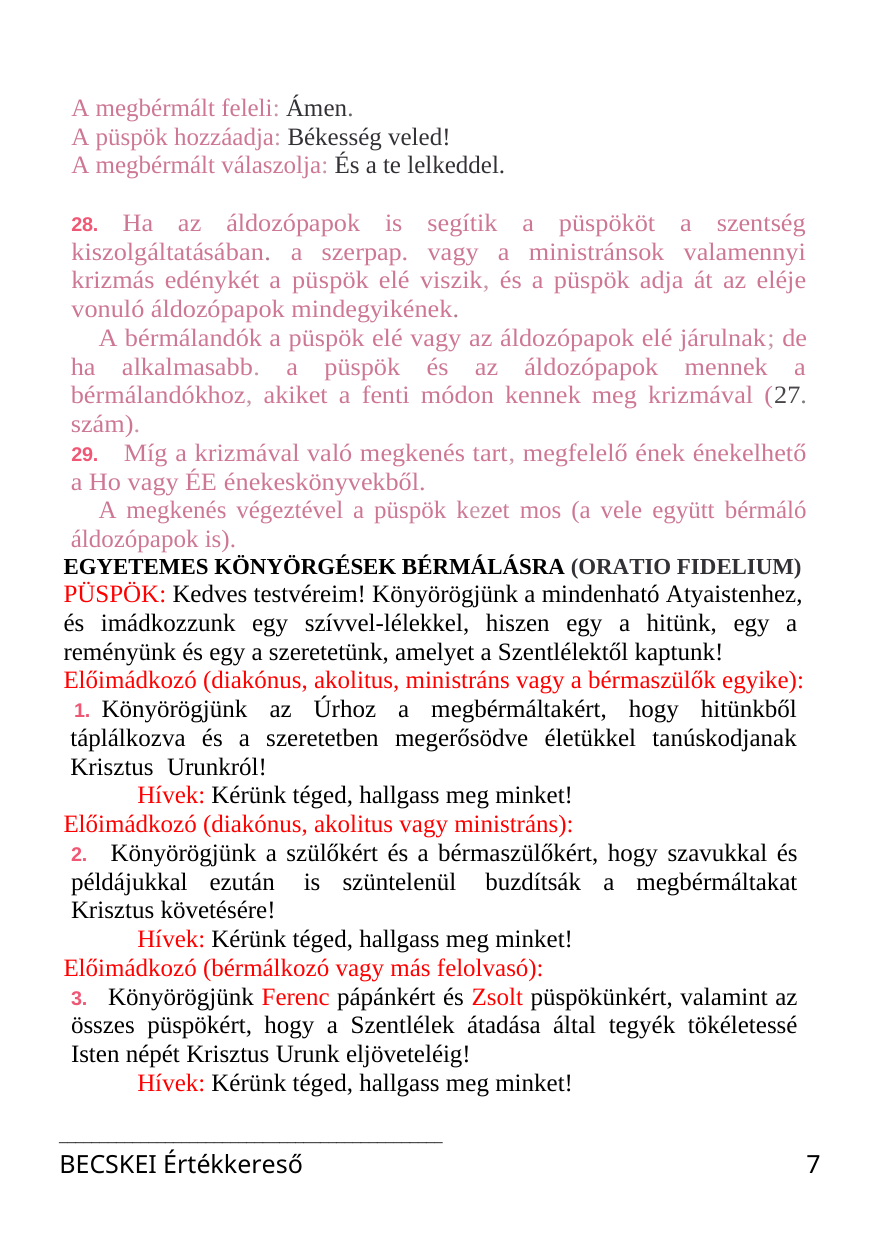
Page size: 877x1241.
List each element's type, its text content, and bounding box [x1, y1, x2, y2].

text Hívek: Kérünk téged, hallgass meg minket! [137, 1068, 818, 1097]
text Előimádkozó (diakónus, akolitus, ministráns vagy a bérmaszülők egyike): [63, 666, 818, 694]
text Hívek: Kérünk téged, hallgass meg minket! [137, 781, 818, 809]
list Míg a krizmával való megkenés tart, megfelelő ének énekelhető a Ho vagy ÉE énekeskönyvekből. [71, 438, 806, 495]
text A püspök hozzáadja: Békesség veled! [71, 122, 818, 150]
list Könyörögjünk a szülőkért és a bérmaszülőkért, hogy szavukkal és példájukkal ezután is szüntelenül buzdítsák a megbérmáltakat Krisztus követésére! [71, 838, 797, 924]
list Ha az áldozópapok is segítik a püspököt a szentség kiszolgáltatásában. a szerpap. vagy a ministránsok valamennyi krizmás edénykét a püspök elé viszik, és a püspök adja át az eléje vonuló áldozópapok mindegyikének. [71, 208, 807, 323]
text Előimádkozó (diakónus, akolitus vagy ministráns): [63, 809, 818, 838]
text A megkenés végeztével a püspök kezet mos (a vele együtt bérmáló áldozópapok is). [71, 495, 807, 553]
text EGYETEMES KÖNYÖRGÉSEK BÉRMÁLÁSRA (ORATIO FIDELIUM) [63, 553, 818, 579]
text és imádkozzunk egy szívvel-lélekkel, hiszen egy a hitünk, egy a reményünk és egy a szeretetünk, amelyet a Szentlélektől kaptunk! [63, 608, 798, 666]
list Könyörögjünk az Úrhoz a megbérmáltakért, hogy hitünkből táplálkozva és a szeretetben megerősödve életükkel tanúskodjanak Krisztus Urunkról! [70, 694, 797, 781]
text A bérmálandók a püspök elé vagy az áldozópapok elé járulnak; de ha alkalmasabb. a püspök és az áldozópapok mennek a bérmálandókhoz, akiket a fenti módon kennek meg krizmával (27. szám). [71, 323, 807, 438]
text Előimádkozó (bérmálkozó vagy más felolvasó): [63, 953, 818, 982]
text A megbérmált feleli: Ámen. [71, 93, 818, 122]
list Könyörögjünk Ferenc pápánkért és Zsolt püspökünkért, valamint az összes püspökért, hogy a Szentlélek átadása által tegyék tökéletessé Isten népét Krisztus Urunk eljöveteléig! [71, 982, 798, 1068]
text Hívek: Kérünk téged, hallgass meg minket! [137, 924, 818, 953]
text PÜSPÖK: Kedves testvéreim! Könyörögjünk a mindenható Atyaistenhez, [63, 579, 818, 608]
text A megbérmált válaszolja: És a te lelkeddel. [71, 150, 818, 179]
